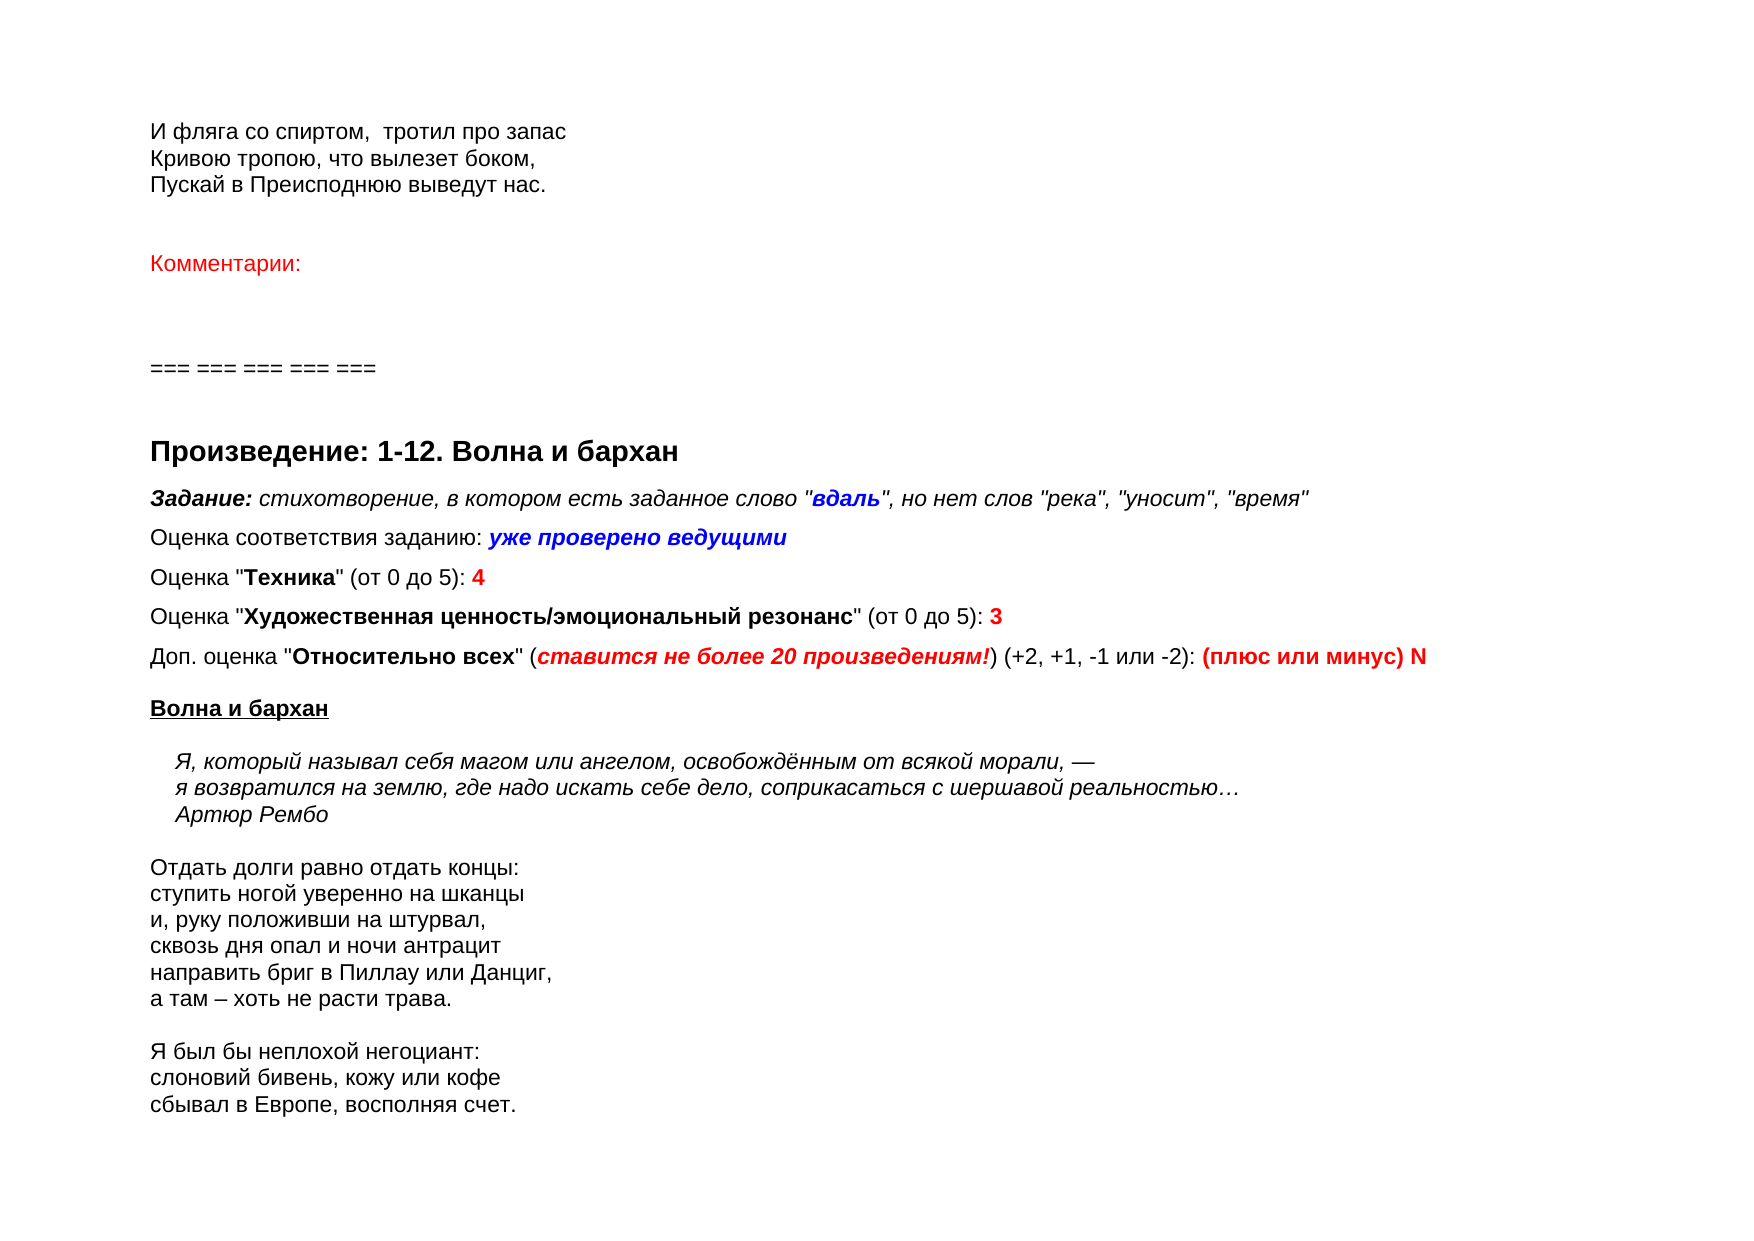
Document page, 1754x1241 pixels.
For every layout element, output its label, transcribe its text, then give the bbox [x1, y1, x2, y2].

text Оценка "Техника" (от 0 до 5): 4 [150, 564, 1604, 590]
text Артюр Рембо [150, 801, 1604, 827]
text Оценка соответствия заданию: уже проверено ведущими [150, 524, 1604, 551]
text направить бриг в Пиллау или Данциг, [150, 959, 1604, 985]
text === === === === === [150, 355, 1604, 382]
text сбывал в Европе, восполняя счет. [150, 1091, 1604, 1117]
text И фляга со спиртом, тротил про запас [150, 118, 1604, 144]
text а там – хоть не расти трава. [150, 985, 1604, 1012]
text сквозь дня опал и ночи антрацит [150, 932, 1604, 959]
text и, руку положивши на штурвал, [150, 906, 1604, 932]
text Я, который называл себя магом или ангелом, освобождённым от всякой морали, — [150, 748, 1604, 774]
text Пускай в Преисподнюю выведут нас. [150, 171, 1604, 197]
text слоновий бивень, кожу или кофе [150, 1064, 1604, 1091]
text Отдать долги равно отдать концы: [150, 853, 1604, 880]
text Оценка "Художественная ценность/эмоциональный резонанс" (от 0 до 5): 3 [150, 603, 1604, 629]
text Кривою тропою, что вылезет боком, [150, 144, 1604, 171]
text Я был бы неплохой негоциант: [150, 1038, 1604, 1064]
text Волна и бархан [150, 695, 1604, 722]
text Комментарии: [150, 250, 1604, 276]
text я возвратился на землю, где надо искать себе дело, соприкасаться с шершавой реальностью… [150, 774, 1604, 801]
text ступить ногой уверенно на шканцы [150, 880, 1604, 906]
text Задание: стихотворение, в котором есть заданное слово "вдаль", но нет слов "река", "уносит", "время" [150, 485, 1604, 511]
text Произведение: 1-12. Волна и бархан [150, 434, 1604, 468]
text Доп. оценка "Относительно всех" (ставится не более 20 произведениям!) (+2, +1, -1 или -2): (плюс или минус) N [150, 643, 1604, 669]
